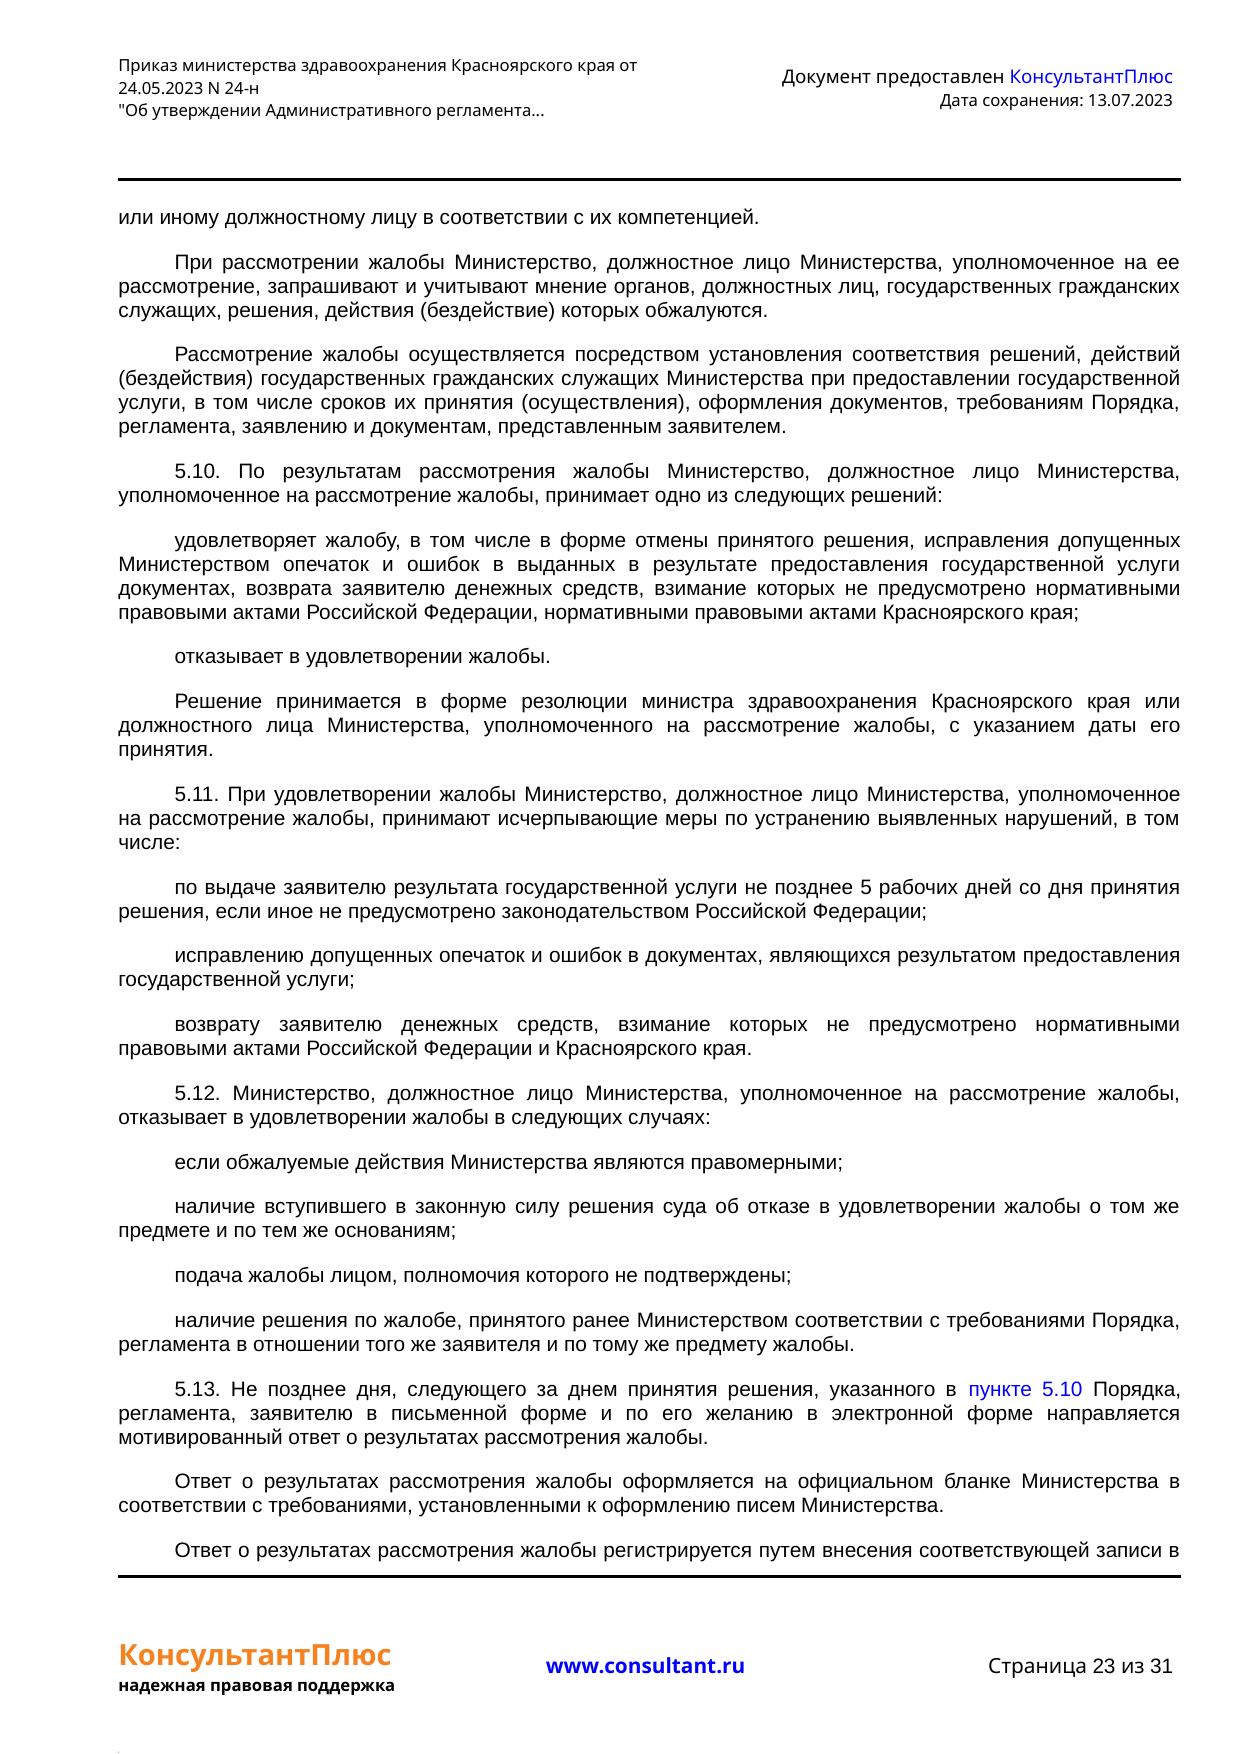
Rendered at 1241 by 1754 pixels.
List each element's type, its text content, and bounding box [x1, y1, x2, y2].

text подача жалобы лицом, полномочия которого не подтверждены; [118, 1263, 1181, 1287]
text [118, 1538, 1181, 1562]
text по выдаче заявителю результата государственной услуги не позднее 5 рабочих дней со дня принятия решения, если иное не предусмотрено законодательством Российской Федерации; [118, 874, 1181, 922]
text 5.10. По результатам рассмотрения жалобы Министерство, должностное лицо Министерства, уполномоченное на рассмотрение жалобы, принимает одно из следующих решений: [118, 459, 1181, 507]
text Решение принимается в форме резолюции министра здравоохранения Красноярского края или должностного лица Министерства, уполномоченного на рассмотрение жалобы, с указанием даты его принятия. [118, 689, 1181, 761]
text 5.13. Не позднее дня, следующего за днем принятия решения, указанного в пункте 5.10 Порядка, регламента, заявителю в письменной форме и по его желанию в электронной форме направляется мотивированный ответ о результатах рассмотрения жалобы. [118, 1377, 1181, 1448]
text наличие вступившего в законную силу решения суда об отказе в удовлетворении жалобы о том же предмете и по тем же основаниям; [118, 1194, 1181, 1242]
text Ответ о результатах рассмотрения жалобы оформляется на официальном бланке Министерства в соответствии с требованиями, установленными к оформлению писем Министерства. [118, 1469, 1181, 1517]
text 5.12. Министерство, должностное лицо Министерства, уполномоченное на рассмотрение жалобы, отказывает в удовлетворении жалобы в следующих случаях: [118, 1081, 1181, 1129]
text если обжалуемые действия Министерства являются правомерными; [118, 1149, 1181, 1173]
text При рассмотрении жалобы Министерство, должностное лицо Министерства, уполномоченное на ее рассмотрение, запрашивают и учитывают мнение органов, должностных лиц, государственных гражданских служащих, решения, действия (бездействие) которых обжалуются. [118, 249, 1181, 321]
text исправлению допущенных опечаток и ошибок в документах, являющихся результатом предоставления государственной услуги; [118, 943, 1181, 991]
text возврату заявителю денежных средств, взимание которых не предусмотрено нормативными правовыми актами Российской Федерации и Красноярского края. [118, 1012, 1181, 1060]
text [118, 205, 1181, 229]
text Рассмотрение жалобы осуществляется посредством установления соответствия решений, действий (бездействия) государственных гражданских служащих Министерства при предоставлении государственной услуги, в том числе сроков их принятия (осуществления), оформления документов, требованиям Порядка, регламента, заявлению и документам, представленным заявителем. [118, 342, 1181, 438]
text 5.11. При удовлетворении жалобы Министерство, должностное лицо Министерства, уполномоченное на рассмотрение жалобы, принимают исчерпывающие меры по устранению выявленных нарушений, в том числе: [118, 782, 1181, 854]
text отказывает в удовлетворении жалобы. [118, 644, 1181, 668]
text наличие решения по жалобе, принятого ранее Министерством соответствии с требованиями Порядка, регламента в отношении того же заявителя и по тому же предмету жалобы. [118, 1308, 1181, 1356]
text удовлетворяет жалобу, в том числе в форме отмены принятого решения, исправления допущенных Министерством опечаток и ошибок в выданных в результате предоставления государственной услуги документах, возврата заявителю денежных средств, взимание которых не предусмотрено нормативными правовыми актами Российской Федерации, нормативными правовыми актами Красноярского края; [118, 528, 1181, 623]
